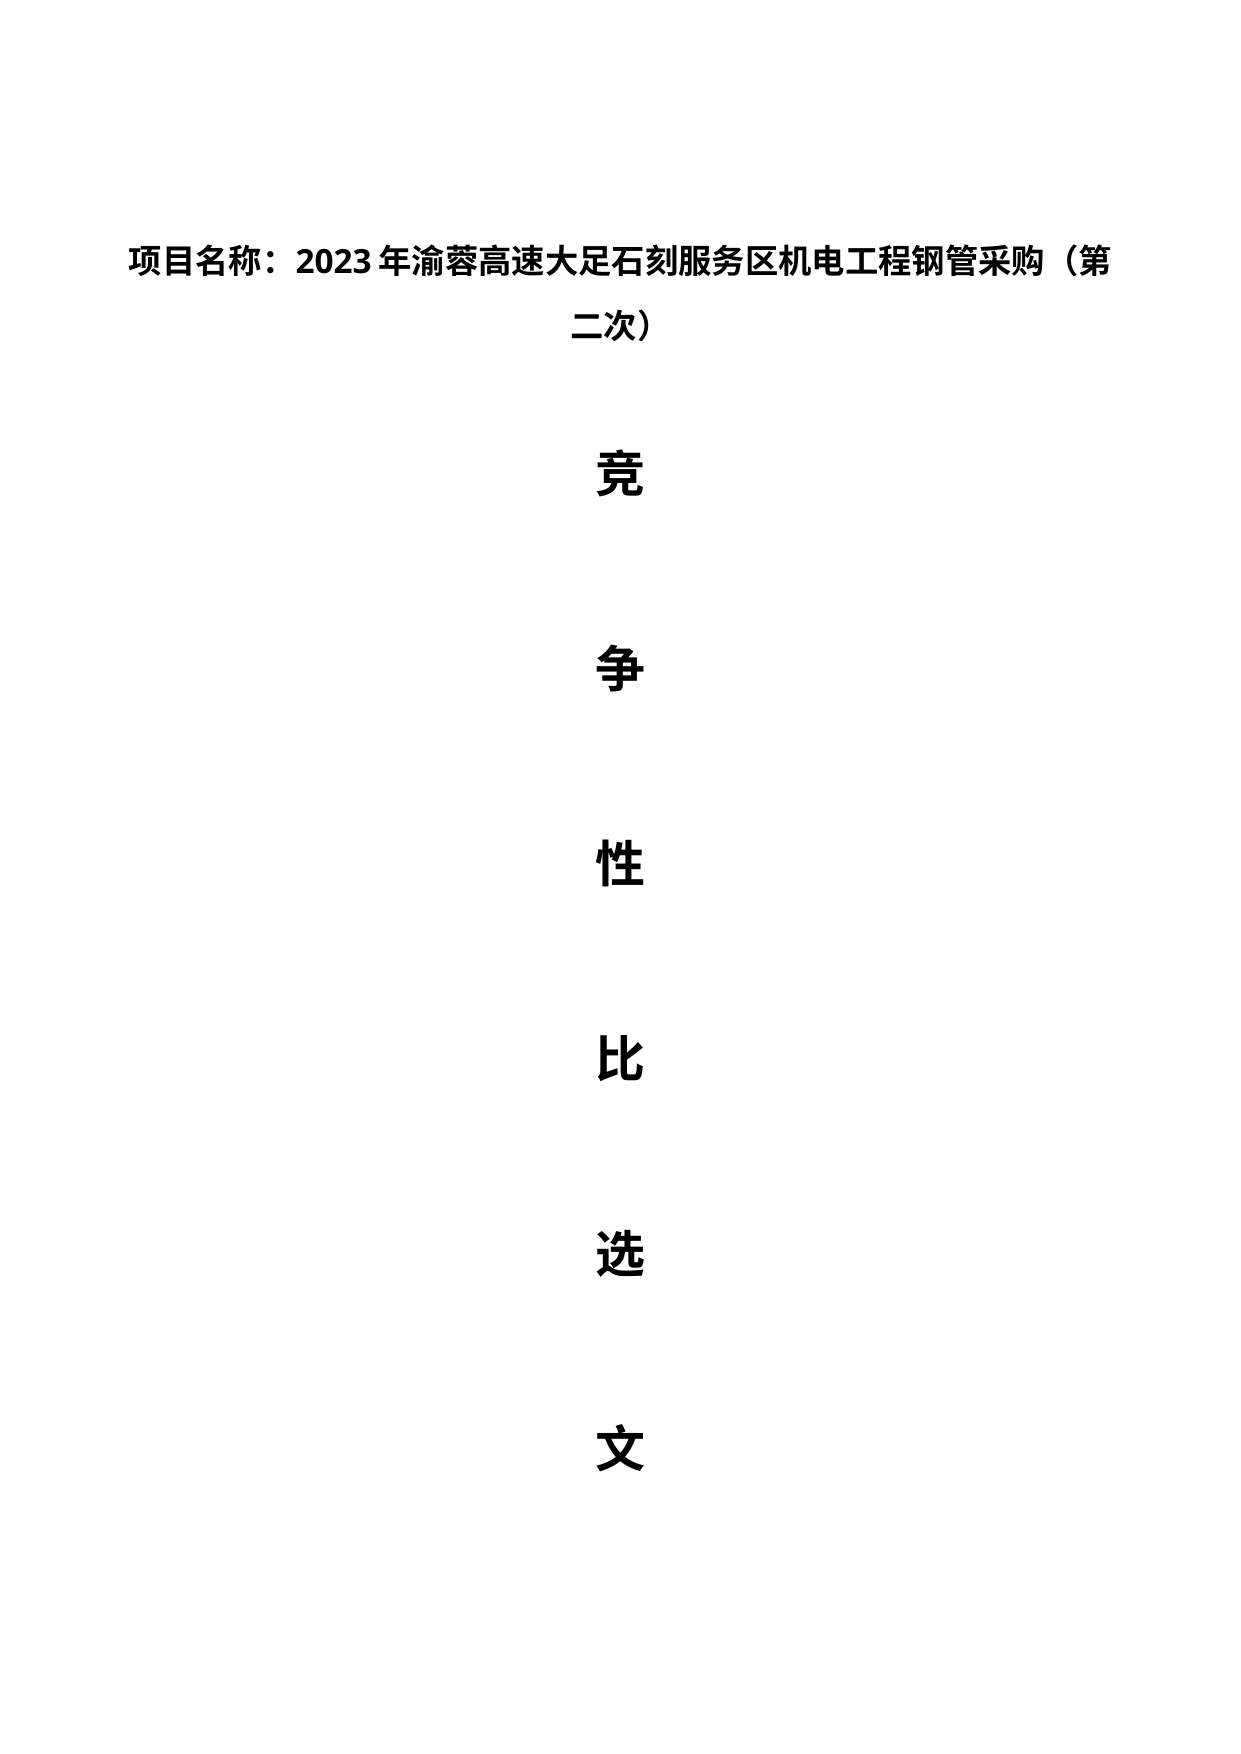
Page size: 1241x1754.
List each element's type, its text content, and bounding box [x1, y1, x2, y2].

text 选 [118, 1202, 1122, 1299]
text 竞 [118, 422, 1122, 519]
text 比 [118, 1007, 1122, 1104]
text 项目名称：2023年渝蓉高速大足石刻服务区机电工程钢管采购（第二次） [118, 227, 1122, 357]
text 争 [118, 617, 1122, 714]
text 性 [118, 812, 1122, 909]
text 文 [118, 1397, 1122, 1494]
